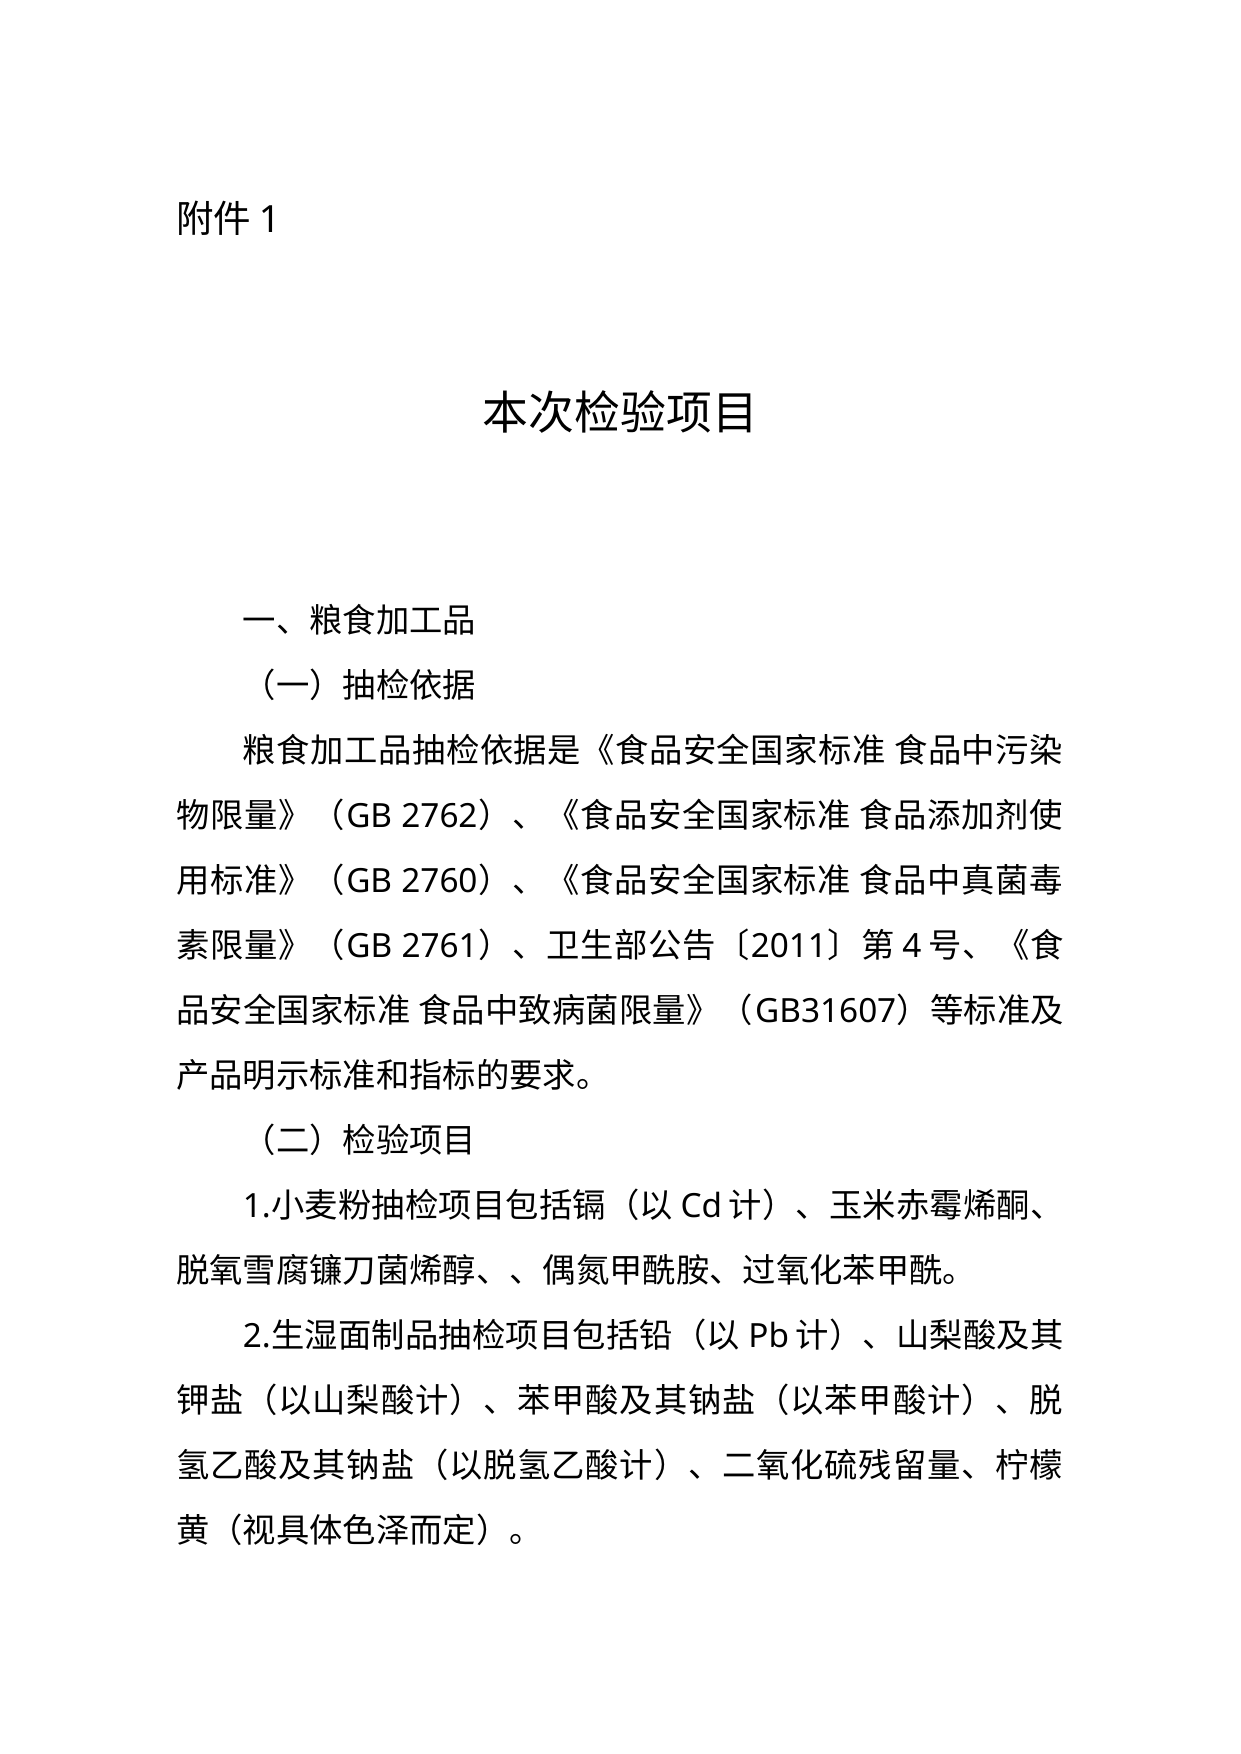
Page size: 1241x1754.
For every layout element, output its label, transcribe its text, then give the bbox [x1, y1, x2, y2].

text （二）检验项目 [176, 1105, 1064, 1170]
text 粮食加工品抽检依据是《食品安全国家标准 食品中污染物限量》（GB 2762）、《食品安全国家标准 食品添加剂使用标准》（GB 2760）、《食品安全国家标准 食品中真菌毒素限量》（GB 2761）、卫生部公告〔2011〕第4号、《食品安全国家标准 食品中致病菌限量》（GB31607）等标准及产品明示标准和指标的要求。 [176, 715, 1064, 1105]
subtitle 附件1 [176, 184, 1064, 249]
subtitle 本次检验项目 [176, 361, 1064, 458]
text 一、粮食加工品 [176, 585, 1064, 650]
text 2.生湿面制品抽检项目包括铅（以Pb计）、山梨酸及其钾盐（以山梨酸计）、苯甲酸及其钠盐（以苯甲酸计）、脱氢乙酸及其钠盐（以脱氢乙酸计）、二氧化硫残留量、柠檬黄（视具体色泽而定）。 [176, 1300, 1064, 1560]
text （一）抽检依据 [176, 650, 1064, 715]
text 1.小麦粉抽检项目包括镉（以Cd计）、玉米赤霉烯酮、脱氧雪腐镰刀菌烯醇、、偶氮甲酰胺、过氧化苯甲酰。 [176, 1170, 1064, 1300]
